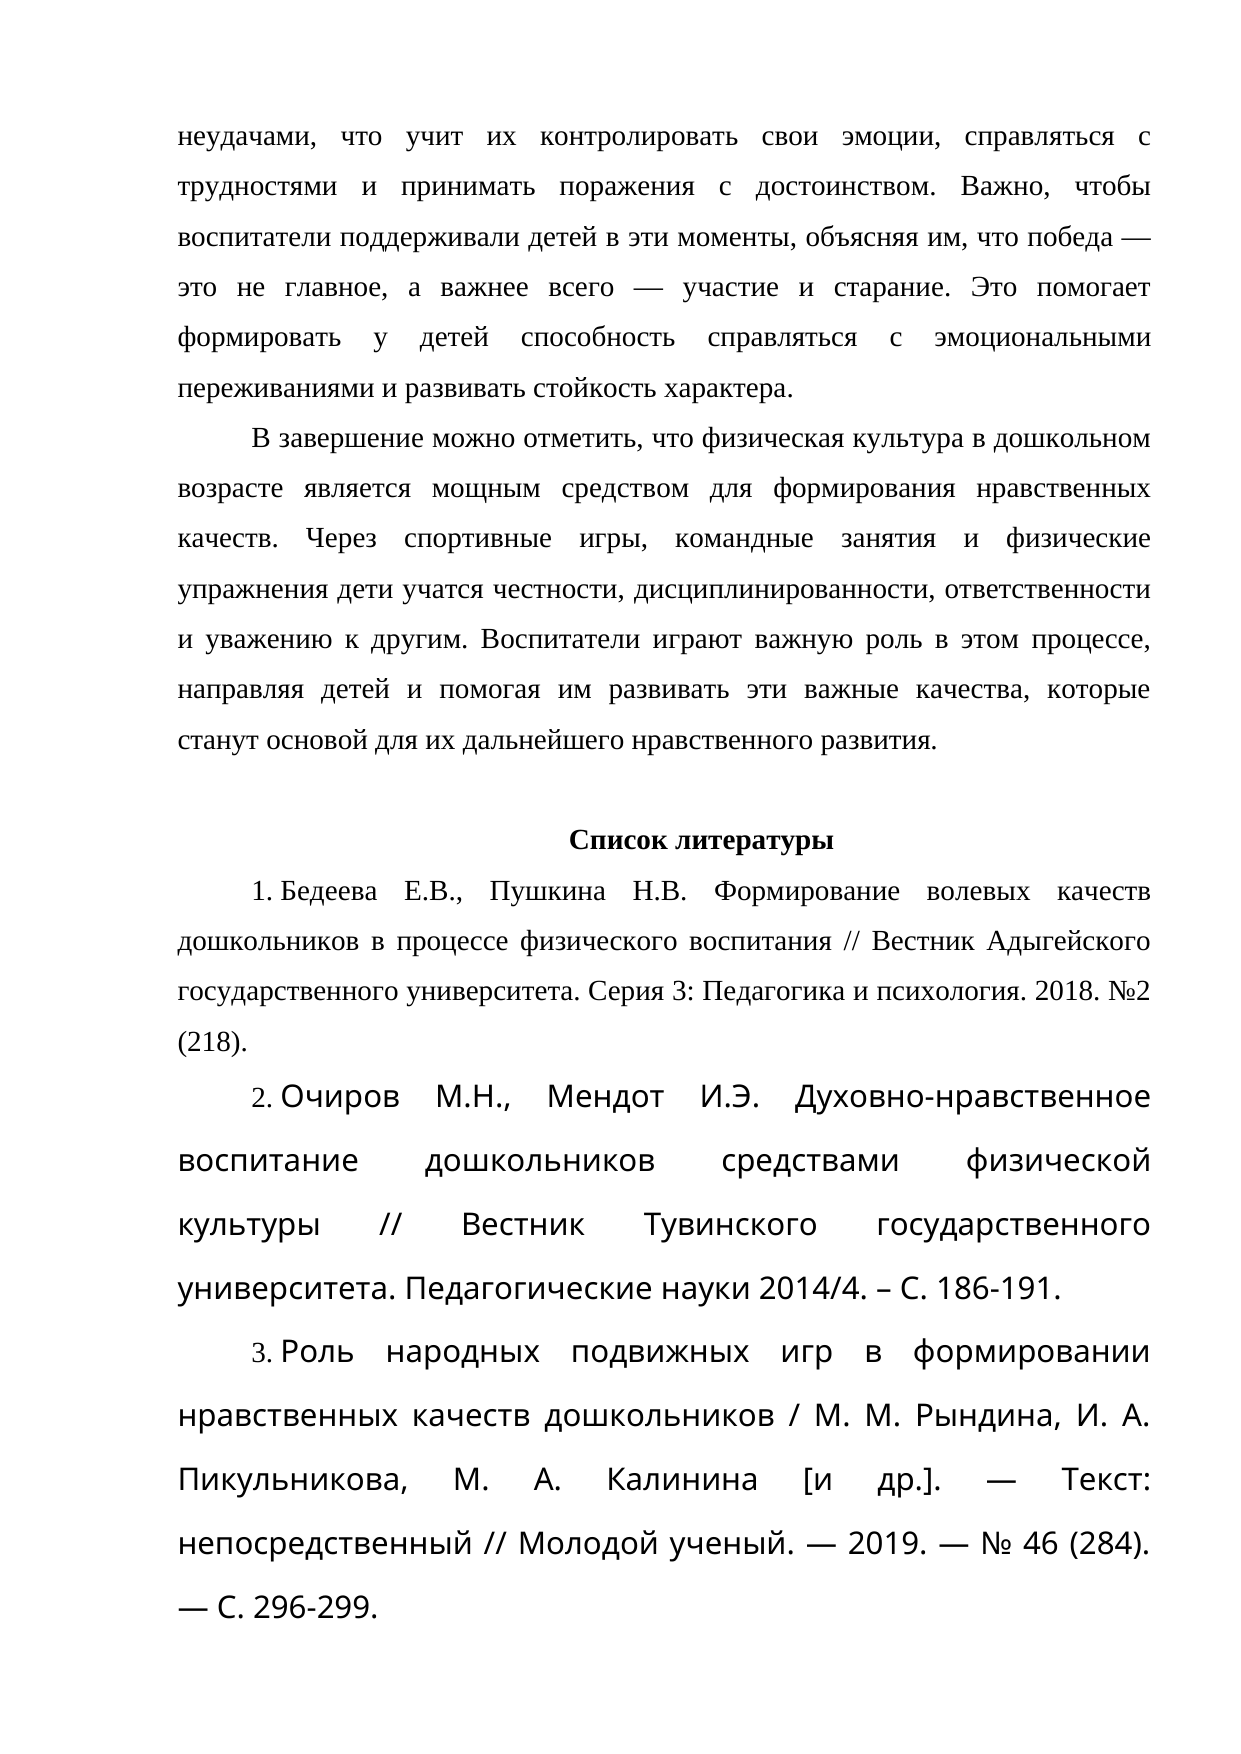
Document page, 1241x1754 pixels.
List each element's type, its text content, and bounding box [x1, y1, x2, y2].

list Очиров М.Н., Мендот И.Э. Духовно-нравственное воспитание дошкольников средствами физической культуры // Вестник Тувинского государственного университета. Педагогические науки 2014/4. – С. 186-191. [177, 1074, 1152, 1308]
list Роль народных подвижных игр в формировании нравственных качеств дошкольников / М. М. Рындина, И. А. Пикульникова, М. А. Калинина [и др.]. — Текст: непосредственный // Молодой ученый. — 2019. — № 46 (284). — С. 296-299. [177, 1329, 1152, 1627]
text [177, 118, 1152, 403]
list Бедеева Е.В., Пушкина Н.В. Формирование волевых качеств дошкольников в процессе физического воспитания // Вестник Адыгейского государственного университета. Серия 3: Педагогика и психология. 2018. №2 (218). [177, 873, 1152, 1057]
text Список литературы [177, 822, 1152, 856]
text В завершение можно отметить, что физическая культура в дошкольном возрасте является мощным средством для формирования нравственных качеств. Через спортивные игры, командные занятия и физические упражнения дети учатся честности, дисциплинированности, ответственности и уважению к другим. Воспитатели играют важную роль в этом процессе, направляя детей и помогая им развивать эти важные качества, которые станут основой для их дальнейшего нравственного развития. [177, 420, 1152, 755]
